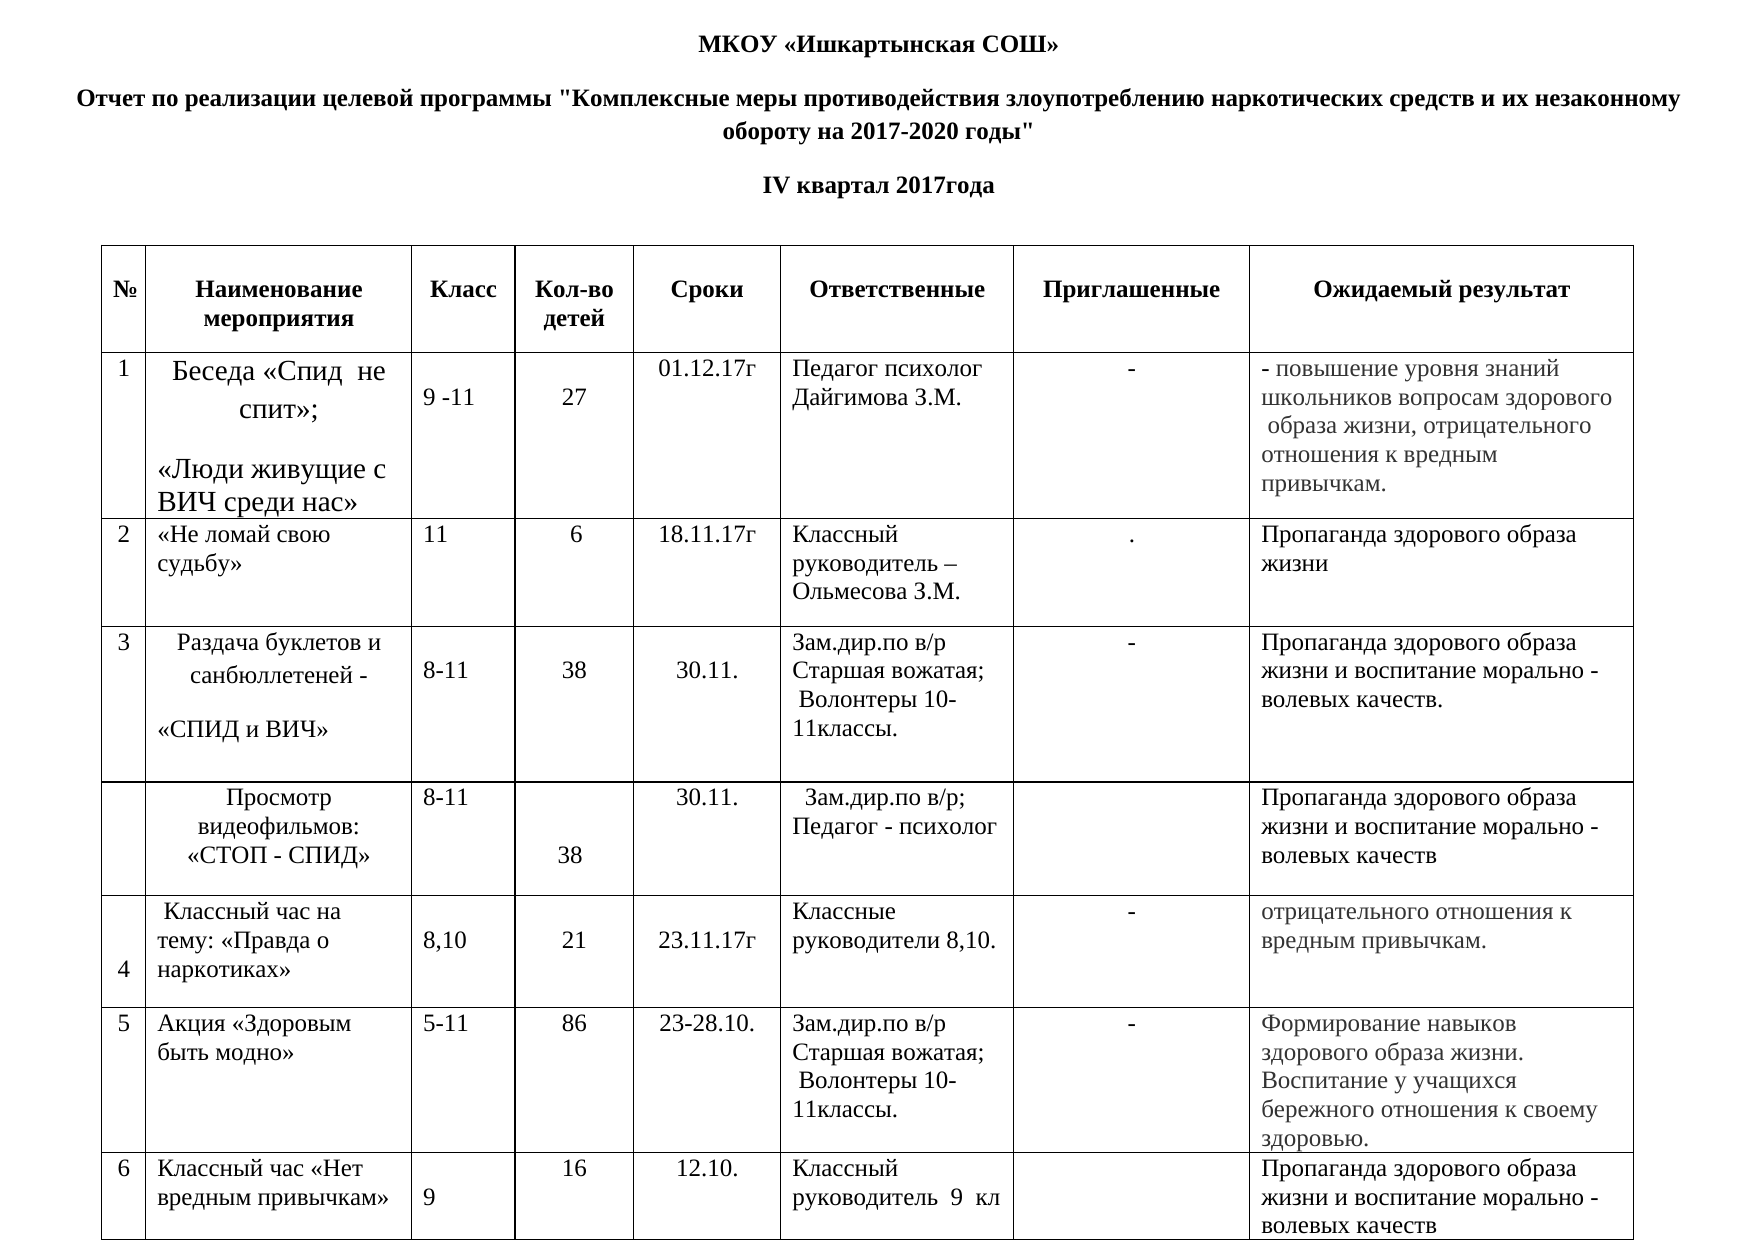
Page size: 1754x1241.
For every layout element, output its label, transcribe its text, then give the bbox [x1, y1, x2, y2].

table_cell Классный руководитель 9 кл [781, 1153, 1013, 1239]
table_cell 2 [102, 519, 145, 626]
table_cell Пропаганда здорового образа жизни и воспитание морально - волевых качеств [1250, 783, 1633, 895]
table_cell Раздача буклетов и санбюллетеней - «СПИД и ВИЧ» [146, 627, 411, 781]
table_cell «Не ломай свою судьбу» [146, 519, 411, 626]
table_cell 5 [102, 1008, 145, 1152]
table_cell 5-11 [412, 1008, 514, 1152]
table_cell 12.10. [634, 1153, 780, 1239]
table_header Приглашенные [1014, 246, 1249, 352]
text МКОУ «Ишкартынская СОШ» [59, 29, 1698, 58]
table_cell Зам.дир.по в/р; Педагог - психолог [781, 783, 1013, 895]
table_cell 9 -11 [412, 353, 514, 518]
table_cell 8,10 [412, 896, 514, 1007]
table_header Наименование мероприятия [146, 246, 411, 352]
table_cell Формирование навыков здорового образа жизни. Воспитание у учащихся бережного отношения к своему здоровью. [1369, 1008, 1633, 1152]
table_cell Педагог психолог Дайгимова З.М. [781, 353, 1013, 518]
table_header № [102, 246, 145, 352]
table_header Ответственные [781, 246, 1013, 352]
table_cell 30.11. [634, 783, 780, 895]
table_cell 27 [516, 353, 633, 518]
table_cell Классный час на тему: «Правда о наркотиках» [146, 896, 411, 1007]
table_header Сроки [634, 246, 780, 352]
table_cell отрицательного отношения к вредным привычкам. [1250, 896, 1633, 1007]
table_cell Просмотр видеофильмов: «СТОП - СПИД» [146, 783, 411, 895]
table_cell 3 [102, 627, 145, 781]
table_cell 11 [412, 519, 514, 626]
table_cell 4 [102, 896, 145, 1007]
table_cell Акция «Здоровым быть модно» [146, 1008, 411, 1152]
table_cell . [1014, 519, 1249, 626]
table_cell 6 [102, 1153, 145, 1239]
table_header Ожидаемый результат [1250, 246, 1633, 352]
table_cell Зам.дир.по в/р Старшая вожатая; Волонтеры 10-11классы. [781, 627, 1013, 781]
table_cell Классный руководитель – Ольмесова З.М. [781, 519, 1013, 626]
table_cell 86 [516, 1008, 633, 1152]
table_cell Беседа «Спид не спит»; «Люди живущие с ВИЧ среди нас» [146, 353, 411, 518]
table_cell Классный час «Нет вредным привычкам» [146, 1153, 411, 1239]
table_cell [1014, 783, 1249, 895]
table_cell 38 [516, 783, 633, 895]
table_cell 18.11.17г [634, 519, 780, 626]
table_cell 8-11 [412, 783, 514, 895]
table_cell Пропаганда здорового образа жизни и воспитание морально - волевых качеств [1250, 1153, 1633, 1239]
table_cell 8-11 [412, 627, 514, 781]
text Отчет по реализации целевой программы "Комплексные меры противодействия злоупотреблению наркотических средств и их незаконному обороту на 2017-2020 годы" [59, 83, 1698, 145]
table_cell [102, 783, 145, 895]
table_cell 6 [516, 519, 633, 626]
table_cell Пропаганда здорового образа жизни [1250, 519, 1633, 626]
table_cell 23.11.17г [634, 896, 780, 1007]
table_cell Классные руководители 8,10. [781, 896, 1013, 1007]
table_cell - [1014, 1008, 1249, 1152]
table_cell 38 [516, 627, 633, 781]
table_cell [1014, 1153, 1249, 1239]
table_cell 30.11. [634, 627, 780, 781]
table_cell 23-28.10. [634, 1008, 780, 1152]
table_cell Зам.дир.по в/р Старшая вожатая; Волонтеры 10-11классы. [781, 1008, 1013, 1152]
table_header Класс [412, 246, 514, 352]
table_cell 1 [102, 353, 145, 518]
table_cell 16 [516, 1153, 633, 1239]
table_cell - [1014, 353, 1249, 518]
text IV квартал 2017года [59, 170, 1698, 199]
table_header Кол-во детей [516, 246, 633, 352]
table_cell 21 [516, 896, 633, 1007]
table_cell 01.12.17г [634, 353, 780, 518]
table_cell - повышение уровня знаний школьников вопросам здорового образа жизни, отрицательного отношения к вредным привычкам. [1250, 353, 1633, 518]
table_cell - [1014, 627, 1249, 781]
table_cell 9 [412, 1153, 514, 1239]
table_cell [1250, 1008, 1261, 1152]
table_cell - [1014, 896, 1249, 1007]
table_cell Пропаганда здорового образа жизни и воспитание морально - волевых качеств. [1250, 627, 1633, 781]
